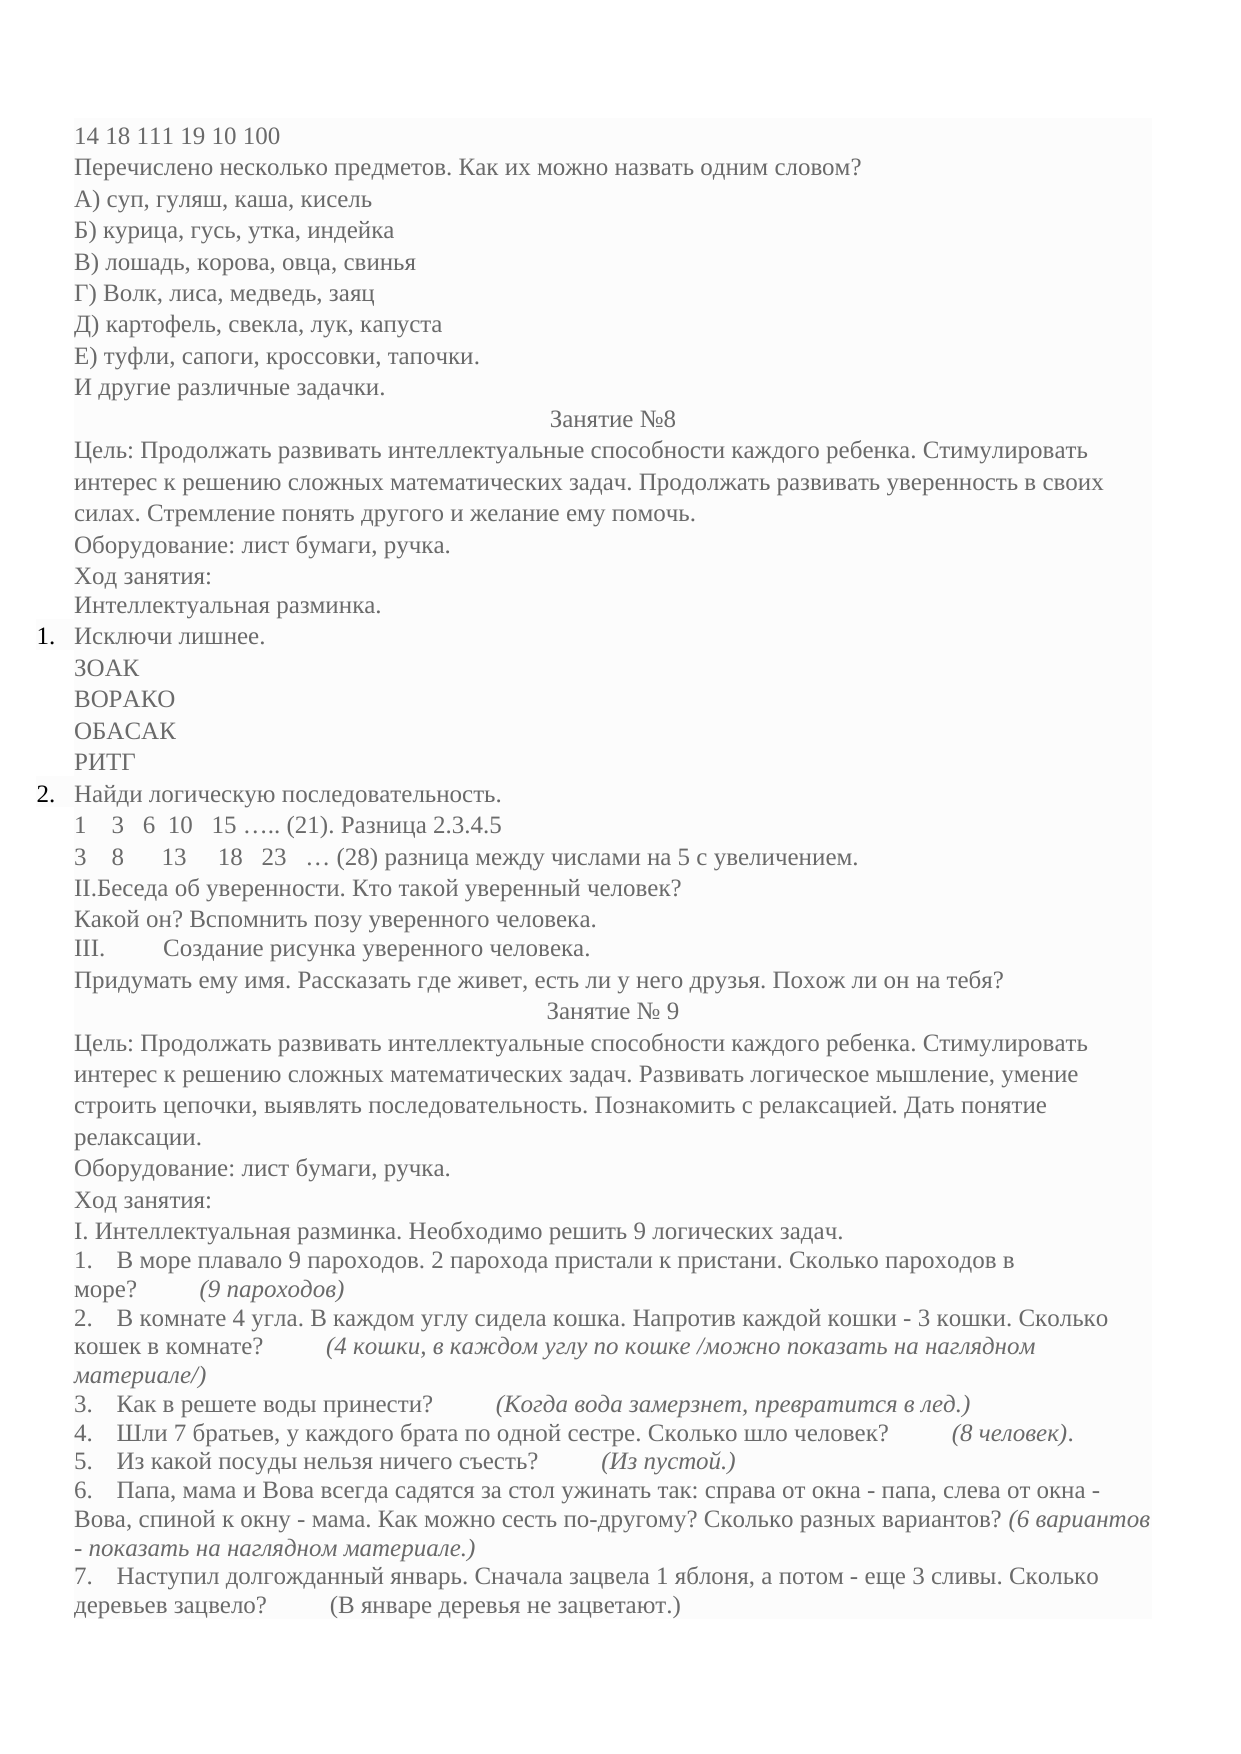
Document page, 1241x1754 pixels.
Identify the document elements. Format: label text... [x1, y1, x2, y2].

text Придумать ему имя. Рассказать где живет, есть ли у него друзья. Похож ли он на тебя? [74, 962, 1152, 993]
text Ход занятия: [74, 1182, 1152, 1214]
text Г) Волк, лиса, медведь, заяц [74, 275, 1152, 307]
text 3. Как в решете воды принести? (Когда вода замерзнет, превратится в лед.) [74, 1389, 1152, 1418]
list Найди логическую последовательность. [36, 776, 1152, 807]
text В) лошадь, корова, овца, свинья [74, 244, 1152, 275]
text 2. В комнате 4 угла. В каждом углу сидела кошка. Напротив каждой кошки - 3 кошки. Сколько кошек в комнате? (4 кошки, в каждом углу по кошке /можно показать на наглядном материале/) [74, 1303, 1152, 1389]
text 14 18 111 19 10 100 [74, 118, 1152, 149]
text 5. Из какой посуды нельзя ничего съесть? (Из пустой.) [74, 1446, 1152, 1475]
text Оборудование: лист бумаги, ручка. [74, 527, 1152, 558]
text Интеллектуальная разминка. [74, 590, 1152, 619]
text I. Интеллектуальная разминка. Необходимо решить 9 логических задач. [74, 1214, 1152, 1245]
text 1. В море плавало 9 пароходов. 2 парохода пристали к пристани. Сколько пароходов в море? (9 пароходов) [74, 1245, 1152, 1303]
text Оборудование: лист бумаги, ручка. [74, 1151, 1152, 1182]
text Занятие № 9 [74, 993, 1152, 1025]
text 6. Папа, мама и Вова всегда садятся за стол ужинать так: справа от окна - папа, слева от окна - Вова, спиной к окну - мама. Как можно сесть по-другому? Сколько разных вариантов? (6 вариантов - показать на наглядном материале.) [74, 1475, 1152, 1561]
text ОБАСАК [74, 713, 1152, 744]
text Ход занятия: [74, 558, 1152, 590]
text ВОРАКО [74, 682, 1152, 713]
text 3 8 13 18 23 … (28) разница между числами на 5 с увеличением. [74, 839, 1152, 870]
text И другие различные задачки. [74, 370, 1152, 401]
text III. Создание рисунка уверенного человека. [74, 933, 1152, 962]
list Исключи лишнее. [36, 619, 1152, 650]
text Цель: Продолжать развивать интеллектуальные способности каждого ребенка. Стимулировать интерес к решению сложных математических задач. Продолжать развивать уверенность в своих силах. Стремление понять другого и желание ему помочь. [74, 433, 1152, 527]
text Цель: Продолжать развивать интеллектуальные способности каждого ребенка. Стимулировать интерес к решению сложных математических задач. Развивать логическое мышление, умение строить цепочки, выявлять последовательность. Познакомить с релаксацией. Дать понятие релаксации. [74, 1025, 1152, 1151]
text Е) туфли, сапоги, кроссовки, тапочки. [74, 338, 1152, 370]
text А) суп, гуляш, каша, кисель [74, 181, 1152, 212]
text Д) картофель, свекла, лук, капуста [74, 307, 1152, 338]
text Какой он? Вспомнить позу уверенного человека. [74, 902, 1152, 933]
text Перечислено несколько предметов. Как их можно назвать одним словом? [74, 149, 1152, 181]
text II.Беседа об уверенности. Кто такой уверенный человек? [74, 870, 1152, 902]
text 1 3 6 10 15 ….. (21). Разница 2.3.4.5 [74, 807, 1152, 839]
text 7. Наступил долгожданный январь. Сначала зацвела 1 яблоня, а потом - еще 3 сливы. Сколько деревьев зацвело? (В январе деревья не зацветают.) [74, 1561, 1152, 1619]
text ЗОАК [74, 650, 1152, 682]
text Занятие №8 [74, 401, 1152, 433]
text РИТГ [74, 744, 1152, 776]
text Б) курица, гусь, утка, индейка [74, 212, 1152, 244]
text 4. Шли 7 братьев, у каждого брата по одной сестре. Сколько шло человек? (8 человек). [74, 1418, 1152, 1446]
